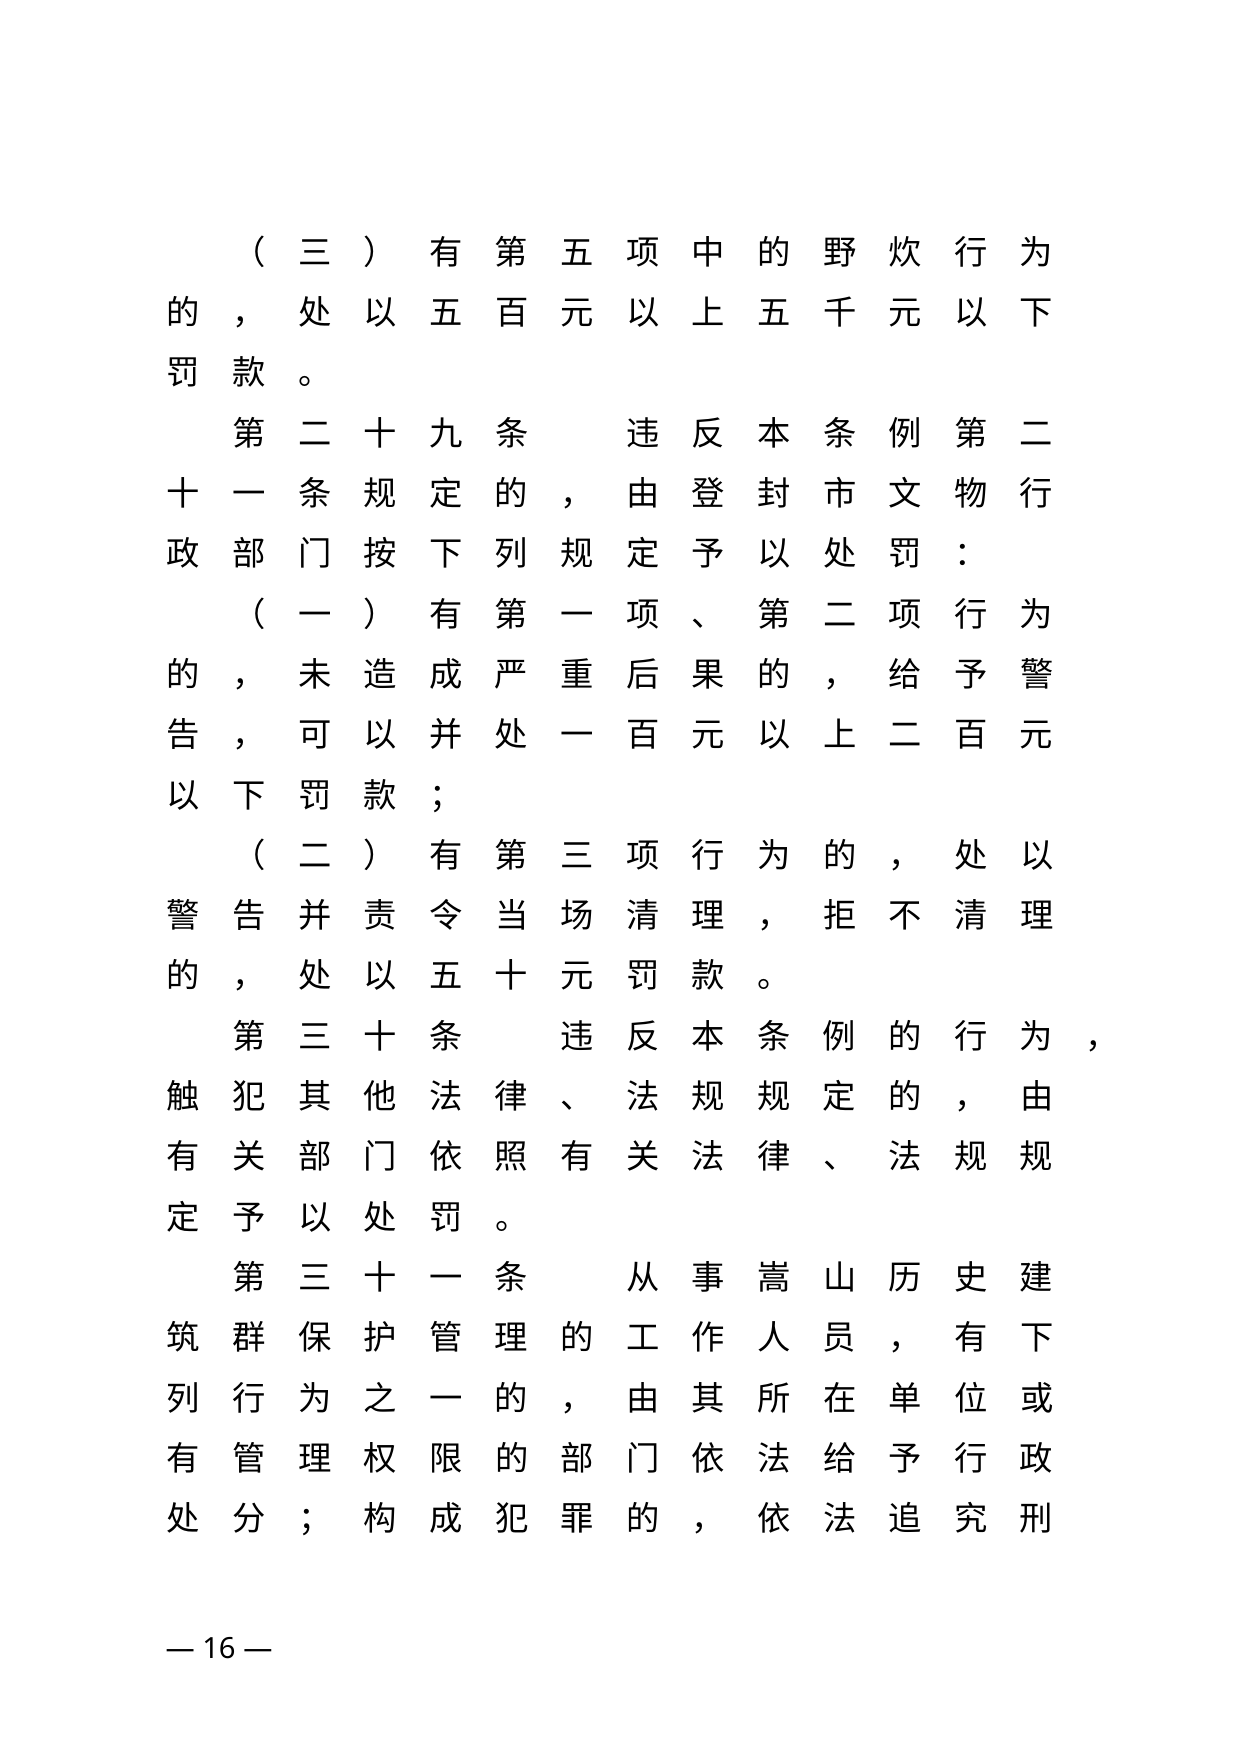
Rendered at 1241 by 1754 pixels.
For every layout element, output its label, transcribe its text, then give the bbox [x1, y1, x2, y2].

text 第三十条 违反本条例的行为，触犯其他法律、法规规定的，由有关部门依照有关法律、法规规定予以处罚。 [167, 1003, 1085, 1245]
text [167, 1245, 1085, 1546]
text （三）有第五项中的野炊行为的，处以五百元以上五千元以下罚款。 [167, 219, 1085, 400]
text （一）有第一项、第二项行为的，未造成严重后果的，给予警告，可以并处一百元以上二百元以下罚款； [167, 581, 1085, 823]
text （二）有第三项行为的，处以警告并责令当场清理，拒不清理的，处以五十元罚款。 [167, 823, 1085, 1003]
text 第二十九条 违反本条例第二十一条规定的，由登封市文物行政部门按下列规定予以处罚： [167, 400, 1085, 581]
